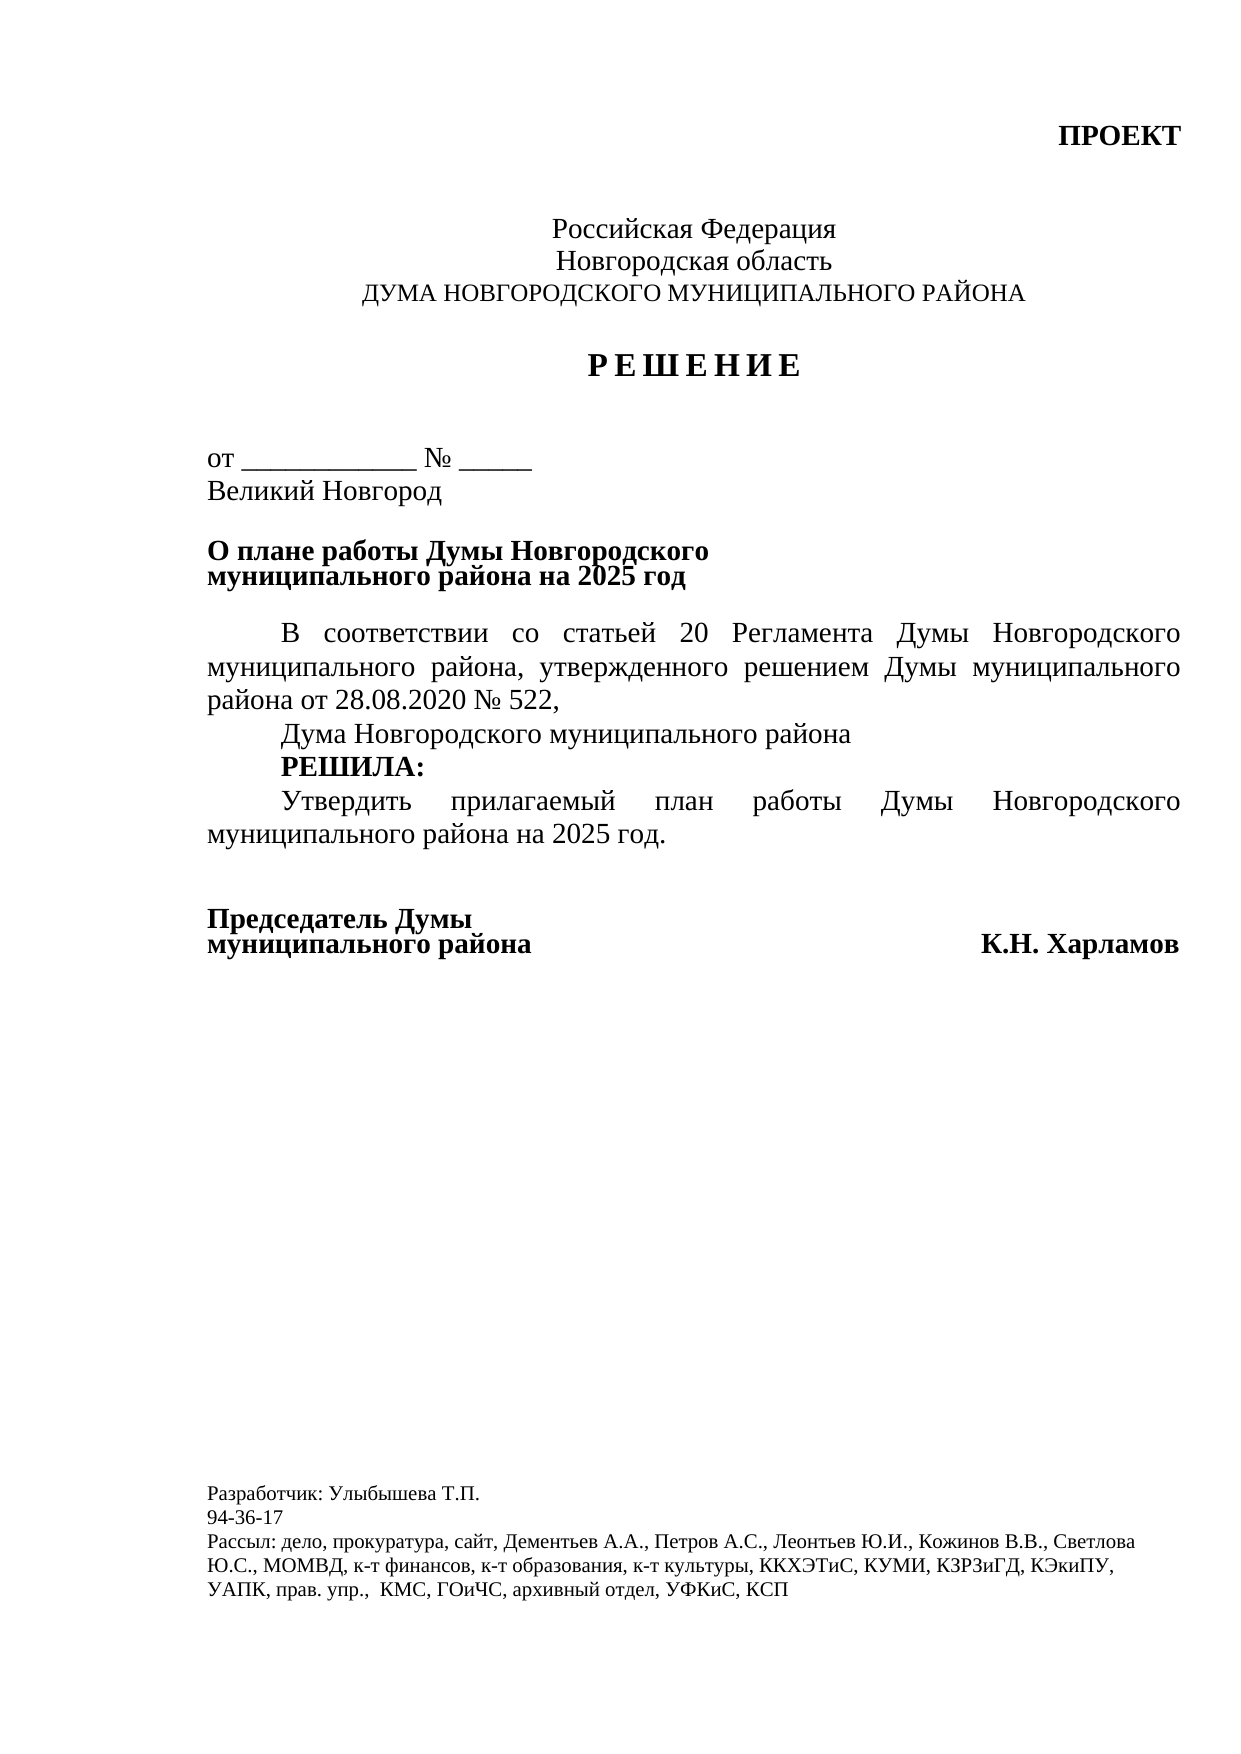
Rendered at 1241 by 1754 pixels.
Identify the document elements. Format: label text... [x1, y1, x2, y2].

text Новгородская область [207, 250, 1181, 275]
text Дума Новгородского муниципального района [207, 716, 1181, 749]
text ДУМА НОВГОРОДСКОГО МУНИЦИПАЛЬНОГО РАЙОНА [207, 281, 1181, 306]
text от ____________ № _____ [207, 440, 1181, 473]
text РЕШИЛА: [207, 749, 1181, 783]
text муниципального района на 2025 год [207, 565, 1181, 590]
text Разработчик: Улыбышева Т.П. [207, 1481, 1181, 1505]
text РЕШЕНИЕ [207, 356, 1181, 381]
text ПРОЕКТ [207, 118, 1181, 152]
text Рассыл: дело, прокуратура, сайт, Дементьев А.А., Петров А.С., Леонтьев Ю.И., Кожинов В.В., Светлова Ю.С., МОМВД, к-т финансов, к-т образования, к-т культуры, ККХЭТиС, КУМИ, КЗРЗиГД, КЭкиПУ, УАПК, прав. упр., КМС, ГОиЧС, архивный отдел, УФКиС, КСП [207, 1529, 1181, 1601]
text Великий Новгород [207, 473, 1196, 507]
text 94-36-17 [207, 1505, 1181, 1529]
text муниципального района К.Н. Харламов [207, 934, 1181, 959]
text О плане работы Думы Новгородского [207, 540, 1181, 565]
text В соответствии со статьей 20 Регламента Думы Новгородского муниципального района, утвержденного решением Думы муниципального района от 28.08.2020 № 522, [207, 615, 1181, 716]
text Российская Федерация [207, 219, 1181, 244]
text Председатель Думы [412, 909, 1181, 934]
text Утвердить прилагаемый план работы Думы Новгородского муниципального района на 2025 год. [207, 783, 1181, 850]
text Председатель Думы [207, 909, 402, 934]
